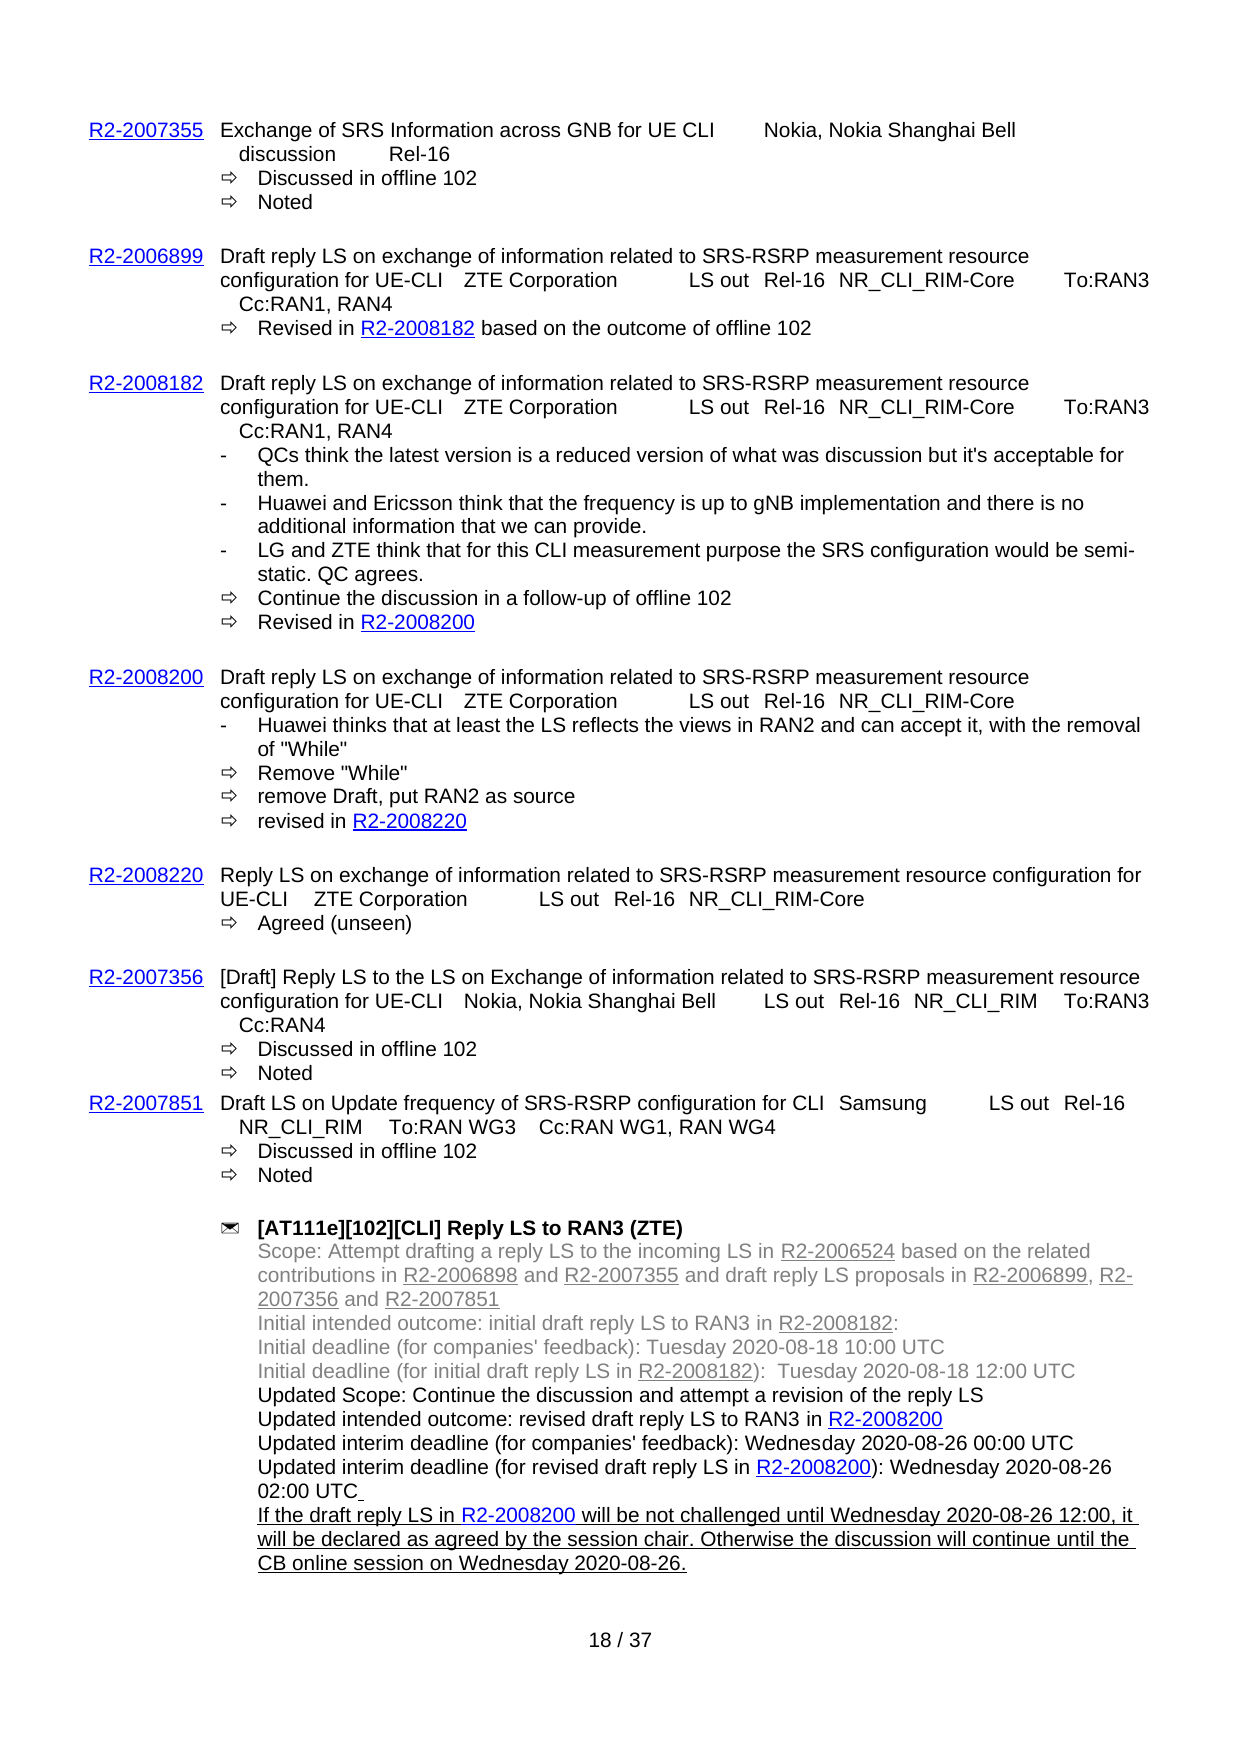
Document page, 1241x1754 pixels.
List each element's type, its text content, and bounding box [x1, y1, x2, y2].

title R2-2007851 Draft LS on Update frequency of SRS-RSRP configuration for CLI Samsung LS out Rel-16 NR_CLI_RIM To:RAN WG3 Cc:RAN WG1, RAN WG4 [89, 1091, 1152, 1139]
text [AT111e][102][CLI] Reply LS to RAN3 (ZTE) [220, 1215, 1152, 1239]
list Discussed in offline 102 [220, 1037, 1152, 1061]
list Agreed (unseen) [220, 911, 1152, 935]
list Noted [220, 1163, 1152, 1187]
list Noted [220, 1061, 1152, 1085]
list Huawei and Ericsson think that the frequency is up to gNB implementation and there is no additional information that we can provide. [220, 490, 1152, 538]
list Revised in R2-2008182 based on the outcome of offline 102 [220, 316, 1152, 340]
text Updated interim deadline (for revised draft reply LS in R2-2008200): Wednesday 2020-08-26 02:00 UTC [257, 1455, 1152, 1503]
list Continue the discussion in a follow-up of offline 102 [220, 586, 1152, 610]
text Initial deadline (for initial draft reply LS in R2-2008182): Tuesday 2020-08-18 12:00 UTC [257, 1359, 1152, 1383]
title R2-2008182 Draft reply LS on exchange of information related to SRS-RSRP measurement resource configuration for UE-CLI ZTE Corporation LS out Rel-16 NR_CLI_RIM-Core To:RAN3 Cc:RAN1, RAN4 [89, 371, 1152, 442]
title R2-2008220 Reply LS on exchange of information related to SRS-RSRP measurement resource configuration for UE-CLI ZTE Corporation LS out Rel-16 NR_CLI_RIM-Core [89, 863, 1152, 911]
title R2-2006899 Draft reply LS on exchange of information related to SRS-RSRP measurement resource configuration for UE-CLI ZTE Corporation LS out Rel-16 NR_CLI_RIM-Core To:RAN3 Cc:RAN1, RAN4 [89, 244, 1152, 316]
list Discussed in offline 102 [220, 166, 1152, 190]
list Noted [220, 190, 1152, 214]
text Initial intended outcome: initial draft reply LS to RAN3 in R2-2008182: [257, 1311, 1152, 1335]
list Discussed in offline 102 [220, 1139, 1152, 1163]
text Updated intended outcome: revised draft reply LS to RAN3 in R2-2008200 [257, 1407, 1152, 1431]
text If the draft reply LS in R2-2008200 will be not challenged until Wednesday 2020-08-26 12:00, it will be declared as agreed by the session chair. Otherwise the discussion will continue until the CB online session on Wednesday 2020-08-26. [257, 1503, 1152, 1575]
text Updated interim deadline (for companies' feedback): Wednesday 2020-08-26 00:00 UTC [257, 1431, 1152, 1455]
list Huawei thinks that at least the LS reflects the views in RAN2 and can accept it, with the removal of "While" [220, 712, 1152, 760]
title R2-2007356 [Draft] Reply LS to the LS on Exchange of information related to SRS-RSRP measurement resource configuration for UE-CLI Nokia, Nokia Shanghai Bell LS out Rel-16 NR_CLI_RIM To:RAN3 Cc:RAN4 [89, 965, 1152, 1037]
text Scope: Attempt drafting a reply LS to the incoming LS in R2-2006524 based on the related contributions in R2-2006898 and R2-2007355 and draft reply LS proposals in R2-2006899, R2-2007356 and R2-2007851 [257, 1239, 1152, 1311]
title R2-2008200 Draft reply LS on exchange of information related to SRS-RSRP measurement resource configuration for UE-CLI ZTE Corporation LS out Rel-16 NR_CLI_RIM-Core [89, 664, 1152, 712]
list Remove "While" [220, 760, 1152, 784]
list QCs think the latest version is a reduced version of what was discussion but it's acceptable for them. [220, 442, 1152, 490]
text Initial deadline (for companies' feedback): Tuesday 2020-08-18 10:00 UTC [257, 1335, 1152, 1359]
list LG and ZTE think that for this CLI measurement purpose the SRS configuration would be semi-static. QC agrees. [220, 538, 1152, 586]
text Updated Scope: Continue the discussion and attempt a revision of the reply LS [257, 1383, 1152, 1407]
title R2-2007355 Exchange of SRS Information across GNB for UE CLI Nokia, Nokia Shanghai Bell discussion Rel-16 [89, 118, 1152, 166]
list Revised in R2-2008200 [220, 610, 1152, 634]
list remove Draft, put RAN2 as source [220, 784, 1152, 808]
list revised in R2-2008220 [220, 808, 1152, 832]
